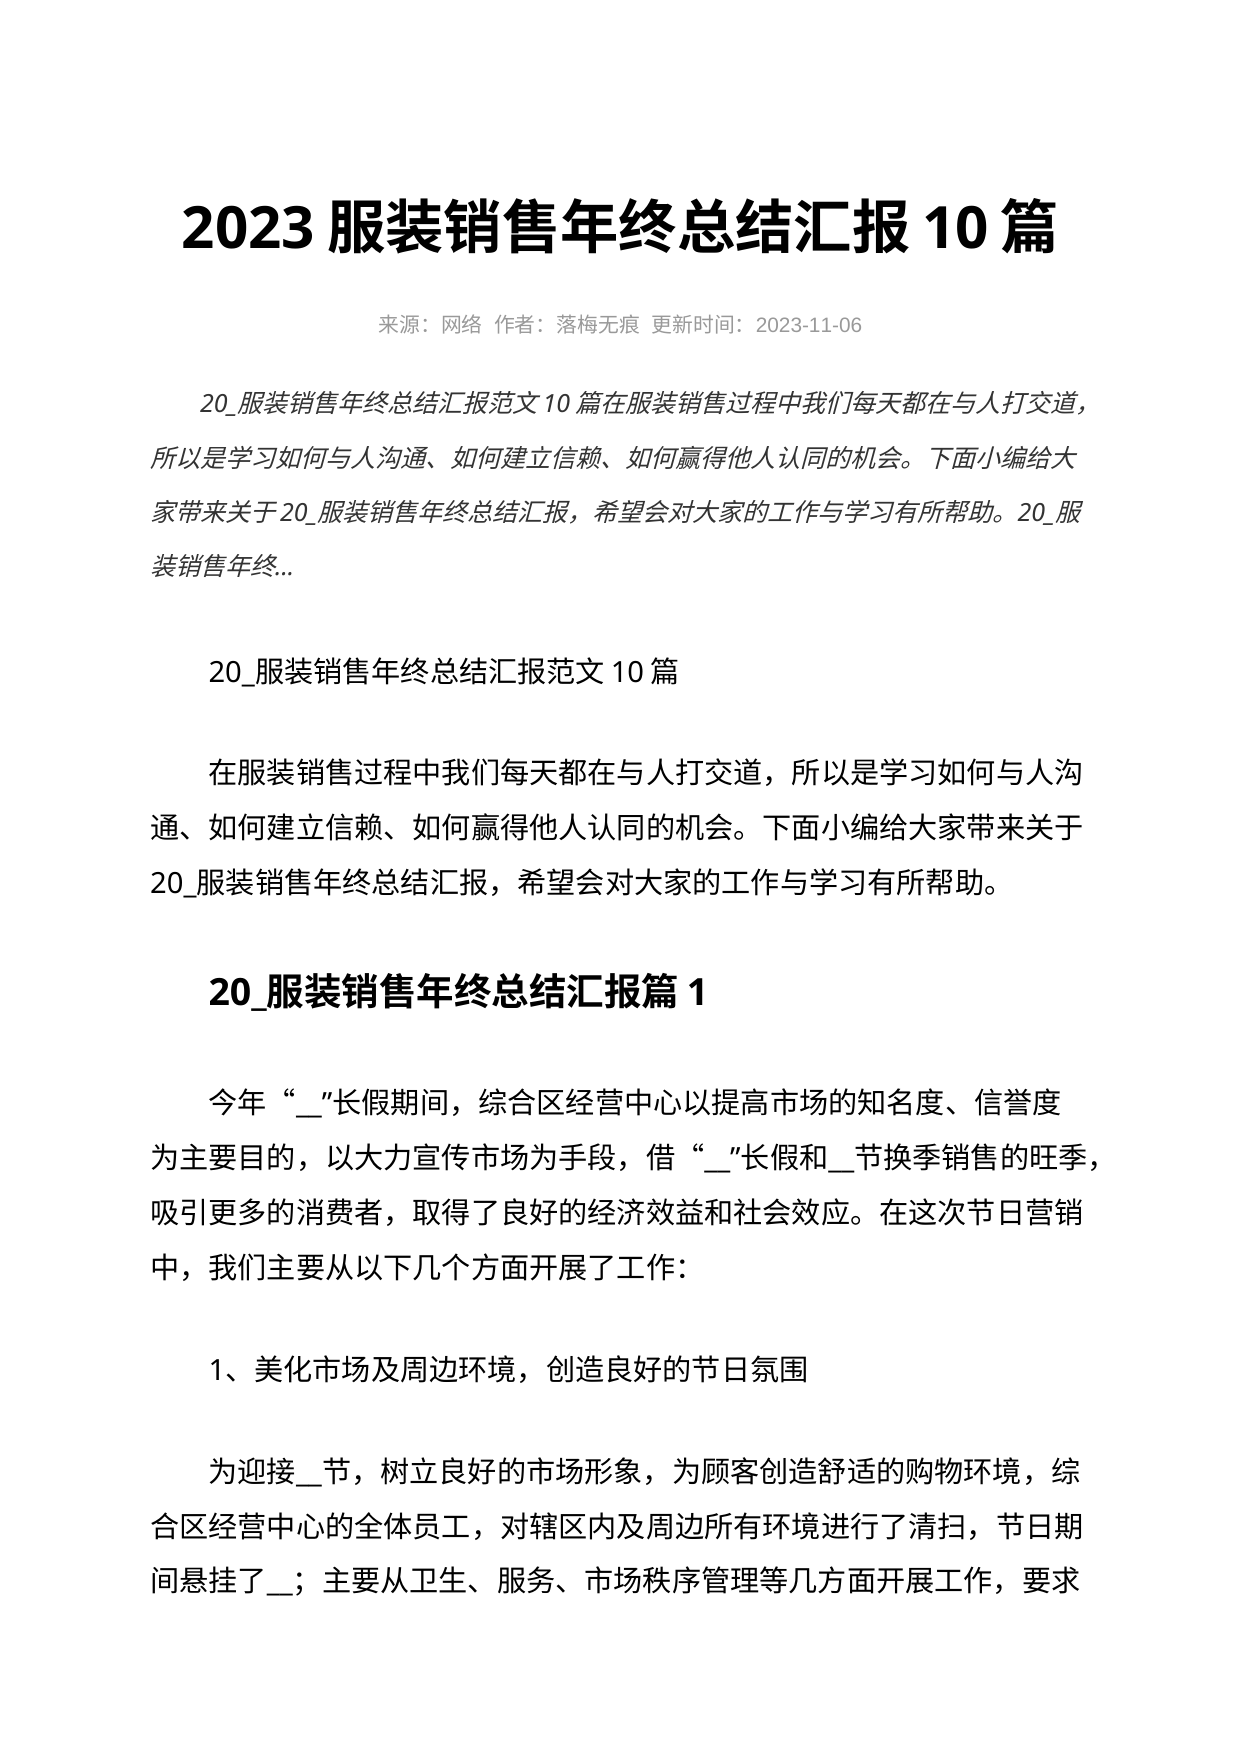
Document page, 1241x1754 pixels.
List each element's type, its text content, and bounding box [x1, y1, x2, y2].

text 20_服装销售年终总结汇报篇1 [150, 962, 1090, 1016]
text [150, 1448, 1090, 1600]
text 来源：网络 作者：落梅无痕 更新时间：2023-11-06 [150, 313, 1090, 337]
text 今年“__”长假期间，综合区经营中心以提高市场的知名度、信誉度为主要目的，以大力宣传市场为手段，借“__”长假和__节换季销售的旺季，吸引更多的消费者，取得了良好的经济效益和社会效应。在这次节日营销中，我们主要从以下几个方面开展了工作： [150, 1079, 1090, 1287]
text 1、美化市场及周边环境，创造良好的节日氛围 [150, 1346, 1090, 1388]
text 20_服装销售年终总结汇报范文10篇在服装销售过程中我们每天都在与人打交道，所以是学习如何与人沟通、如何建立信赖、如何赢得他人认同的机会。下面小编给大家带来关于20_服装销售年终总结汇报，希望会对大家的工作与学习有所帮助。20_服装销售年终... [150, 384, 1090, 583]
text 在服装销售过程中我们每天都在与人打交道，所以是学习如何与人沟通、如何建立信赖、如何赢得他人认同的机会。下面小编给大家带来关于20_服装销售年终总结汇报，希望会对大家的工作与学习有所帮助。 [150, 750, 1090, 902]
text 20_服装销售年终总结汇报范文10篇 [150, 648, 1090, 691]
subtitle 2023服装销售年终总结汇报10篇 [150, 181, 1090, 266]
